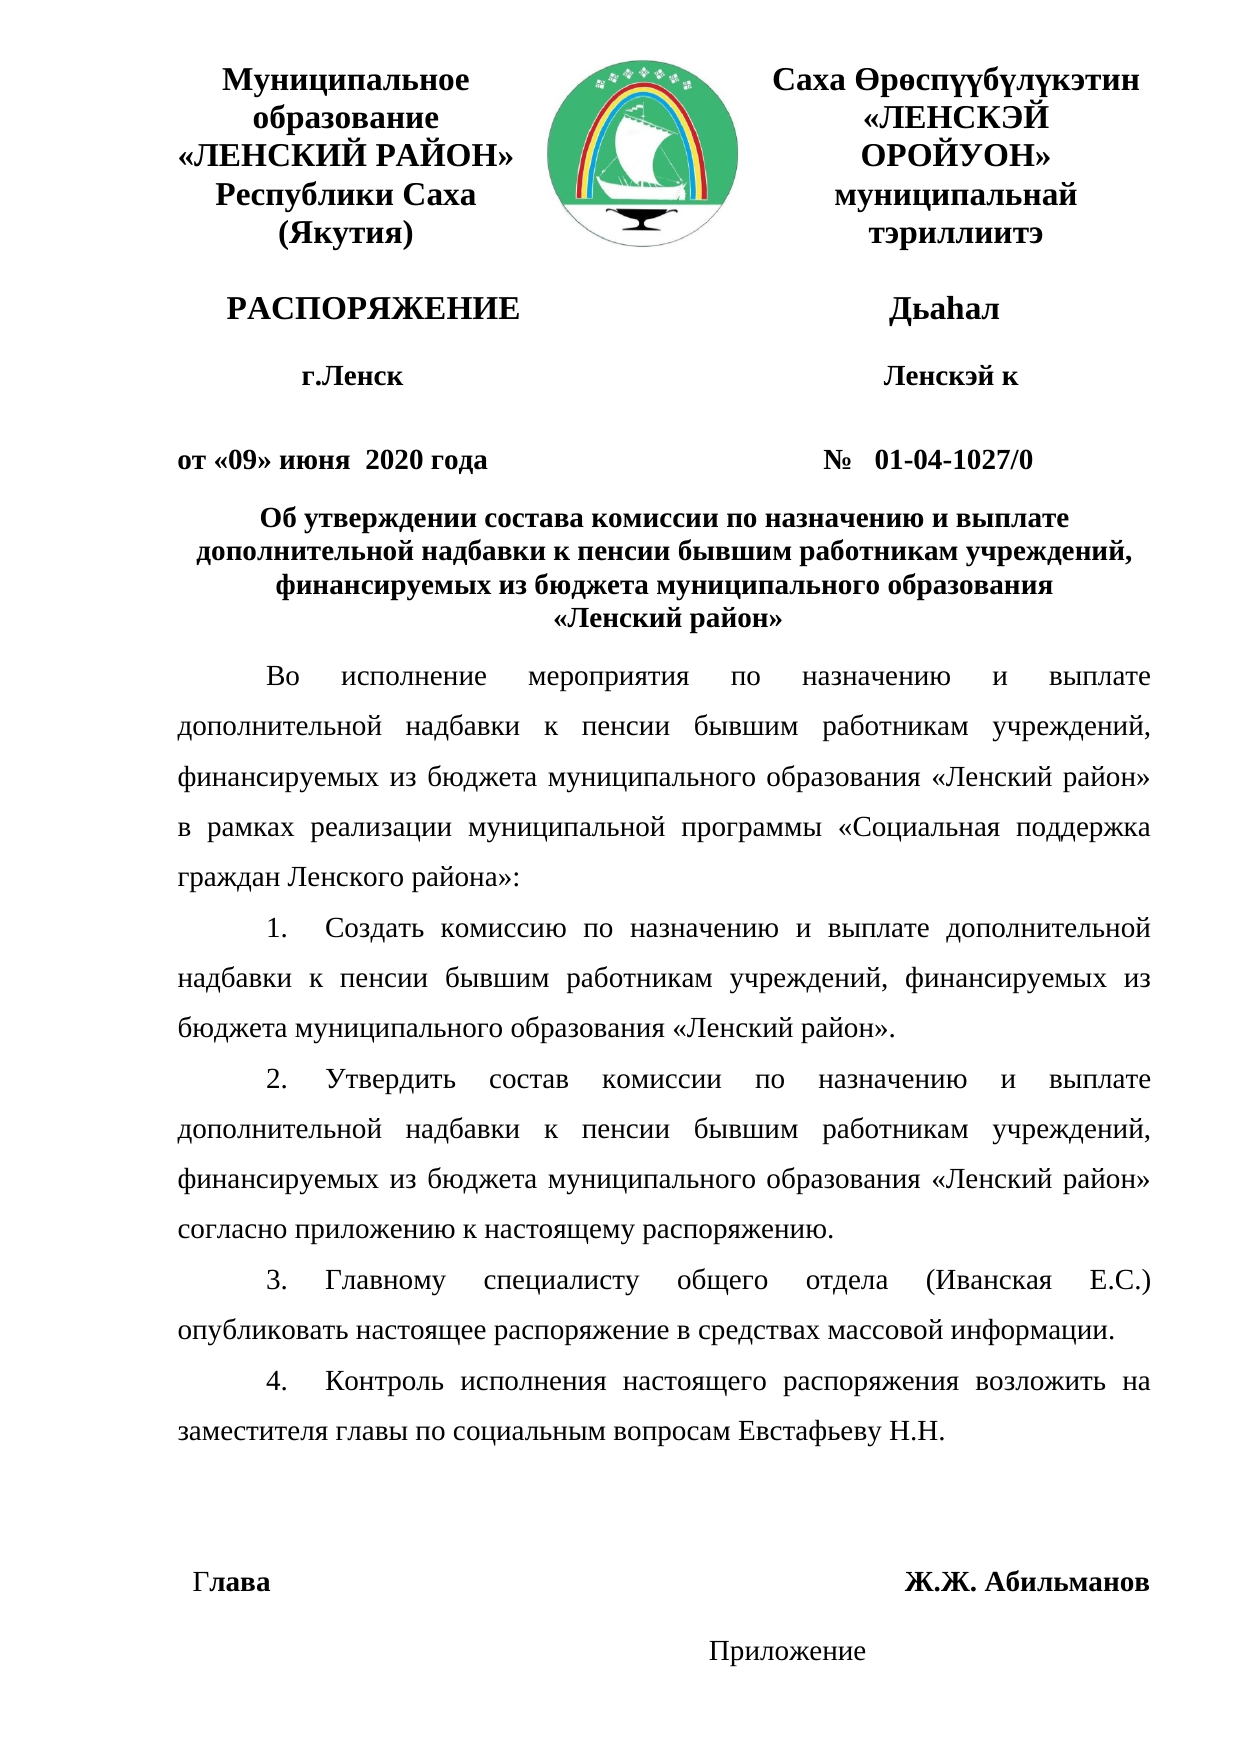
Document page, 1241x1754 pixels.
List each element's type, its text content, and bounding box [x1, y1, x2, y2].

table_cell от «09» июня 2020 года № 01-04-1027/0 [174, 409, 1192, 500]
text Приложение [709, 1633, 1152, 1667]
text «Ленский район» [177, 601, 1152, 634]
table_header Муниципальное образование «ЛЕНСКИЙ РАЙОН» Республики Саха (Якутия) [163, 59, 529, 288]
picture [546, 59, 740, 248]
table_cell РАСПОРЯЖЕНИЕ [174, 288, 661, 358]
table_cell Ленскэй к [661, 358, 1192, 409]
table_cell Дьаhал [661, 288, 1192, 358]
table_header Саха Өрөспүүбүлүкэтин «ЛЕНСКЭЙ ОРОЙУОН» муниципальнай тэриллиитэ [756, 59, 1155, 288]
list Утвердить состав комиссии по назначению и выплате дополнительной надбавки к пенсии бывшим работникам учреждений, финансируемых из бюджета муниципального образования «Ленский район» согласно приложению к настоящему распоряжению. [177, 1061, 1152, 1245]
text Во исполнение мероприятия по назначению и выплате дополнительной надбавки к пенсии бывшим работникам учреждений, финансируемых из бюджета муниципального образования «Ленский район» в рамках реализации муниципальной программы «Социальная поддержка граждан Ленского района»: [177, 658, 1152, 893]
list Создать комиссию по назначению и выплате дополнительной надбавки к пенсии бывшим работникам учреждений, финансируемых из бюджета муниципального образования «Ленский район». [177, 910, 1152, 1044]
table_header [529, 59, 756, 288]
list Контроль исполнения настоящего распоряжения возложить на заместителя главы по социальным вопросам Евстафьеву Н.Н. [177, 1363, 1152, 1446]
list Главному специалисту общего отдела (Иванская Е.С.) опубликовать настоящее распоряжение в средствах массовой информации. [177, 1262, 1152, 1346]
table_cell г.Ленск [174, 358, 661, 409]
table_header Глава Ж.Ж. Абильманов [174, 1564, 1192, 1609]
text Об утверждении состава комиссии по назначению и выплате дополнительной надбавки к пенсии бывшим работникам учреждений, финансируемых из бюджета муниципального образования [177, 500, 1152, 601]
